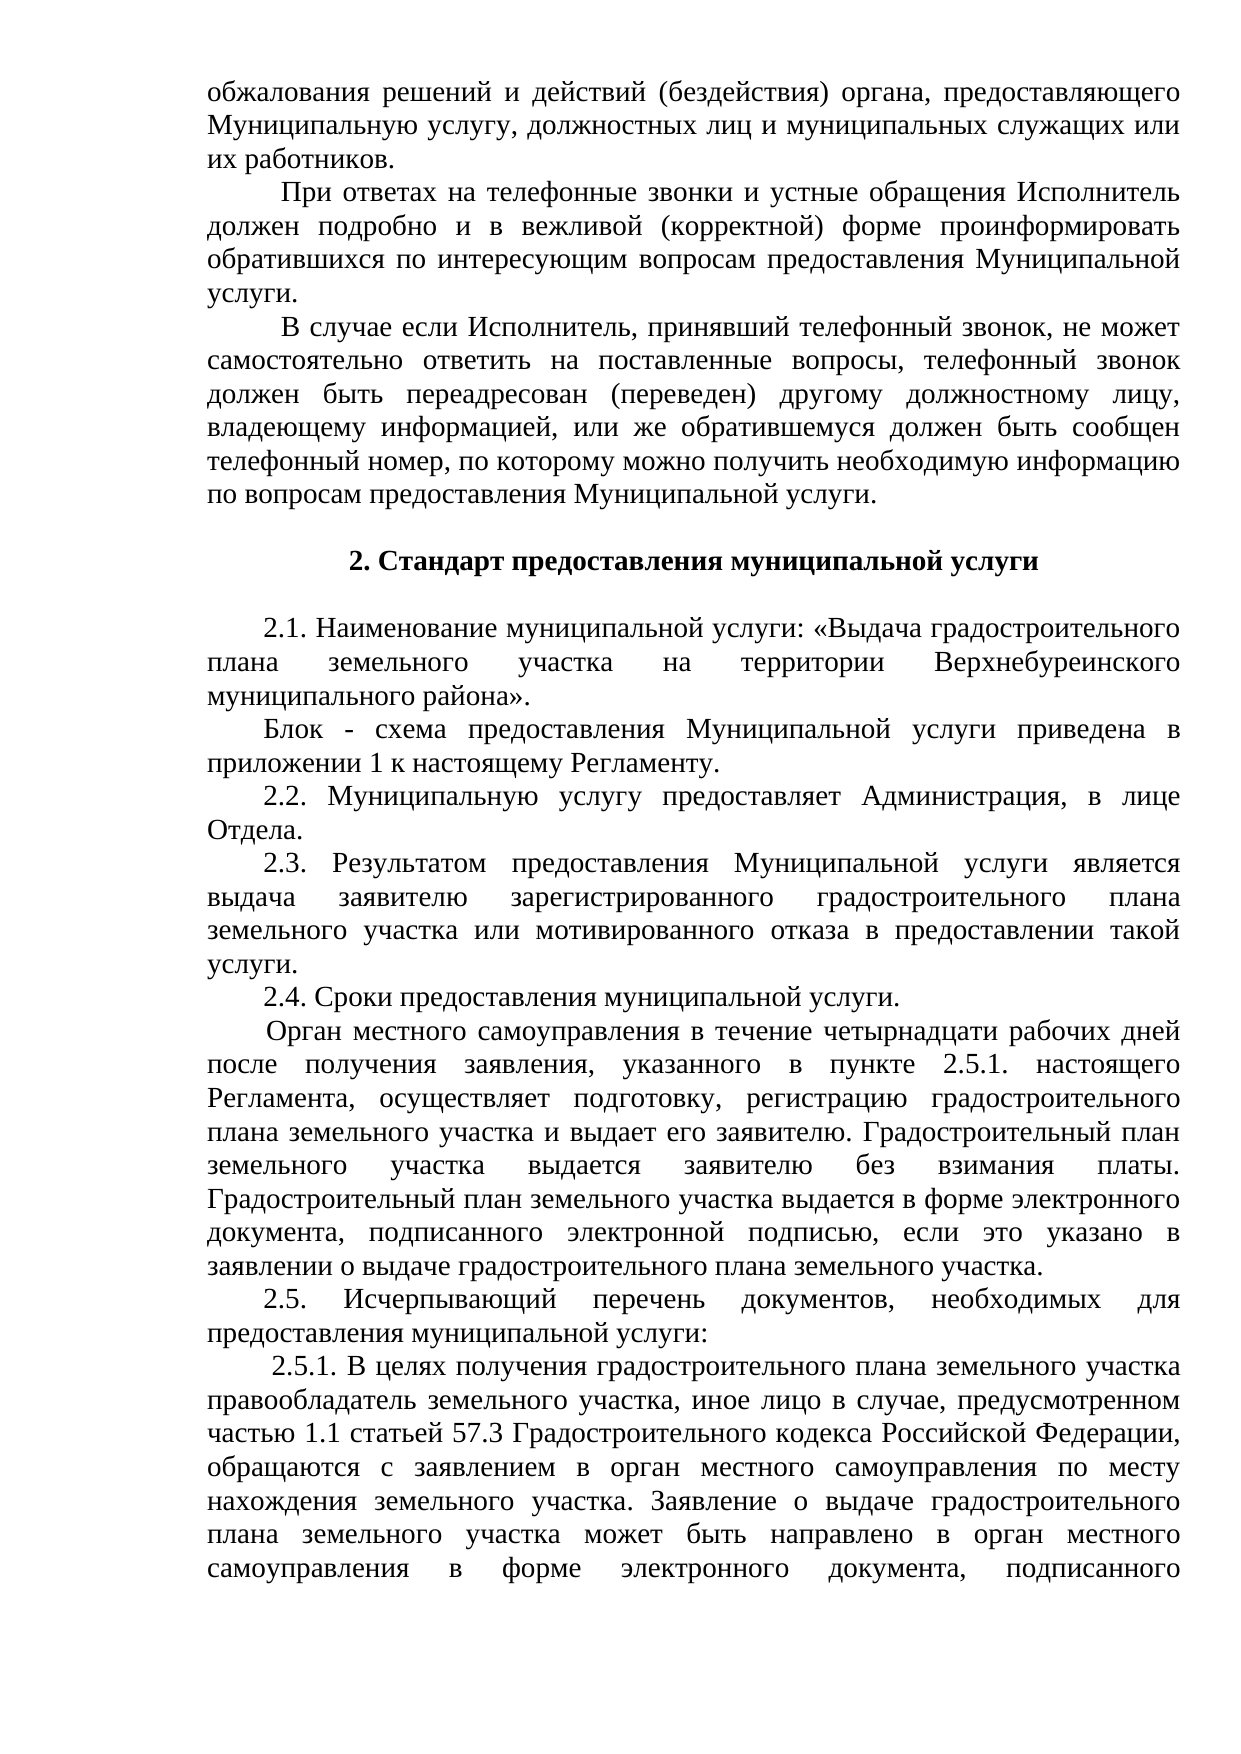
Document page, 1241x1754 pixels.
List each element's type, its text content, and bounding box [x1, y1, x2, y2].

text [207, 1348, 1181, 1583]
text В случае если Исполнитель, принявший телефонный звонок, не может самостоятельно ответить на поставленные вопросы, телефонный звонок должен быть переадресован (переведен) другому должностному лицу, владеющему информацией, или же обратившемуся должен быть сообщен телефонный номер, по которому можно получить необходимую информацию по вопросам предоставления Муниципальной услуги. [207, 309, 1181, 510]
text 2.2. Муниципальную услугу предоставляет Администрация, в лице Отдела. [207, 778, 1181, 845]
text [207, 74, 1181, 174]
text Орган местного самоуправления в течение четырнадцати рабочих дней после получения заявления, указанного в пункте 2.5.1. настоящего Регламента, осуществляет подготовку, регистрацию градостроительного плана земельного участка и выдает его заявителю. Градостроительный план земельного участка выдается заявителю без взимания платы. Градостроительный план земельного участка выдается в форме электронного документа, подписанного электронной подписью, если это указано в заявлении о выдаче градостроительного плана земельного участка. [207, 1013, 1181, 1281]
text Блок - схема предоставления Муниципальной услуги приведена в приложении 1 к настоящему Регламенту. [207, 711, 1181, 778]
text 2. Стандарт предоставления муниципальной услуги [207, 543, 1181, 577]
text 2.5. Исчерпывающий перечень документов, необходимых для предоставления муниципальной услуги: [207, 1281, 1181, 1348]
text 2.4. Сроки предоставления муниципальной услуги. [207, 979, 1181, 1013]
text 2.1. Наименование муниципальной услуги: «Выдача градостроительного плана земельного участка на территории Верхнебуреинского муниципального района». [207, 611, 1181, 711]
text 2.3. Результатом предоставления Муниципальной услуги является выдача заявителю зарегистрированного градостроительного плана земельного участка или мотивированного отказа в предоставлении такой услуги. [207, 845, 1181, 979]
text При ответах на телефонные звонки и устные обращения Исполнитель должен подробно и в вежливой (корректной) форме проинформировать обратившихся по интересующим вопросам предоставления Муниципальной услуги. [207, 174, 1181, 309]
